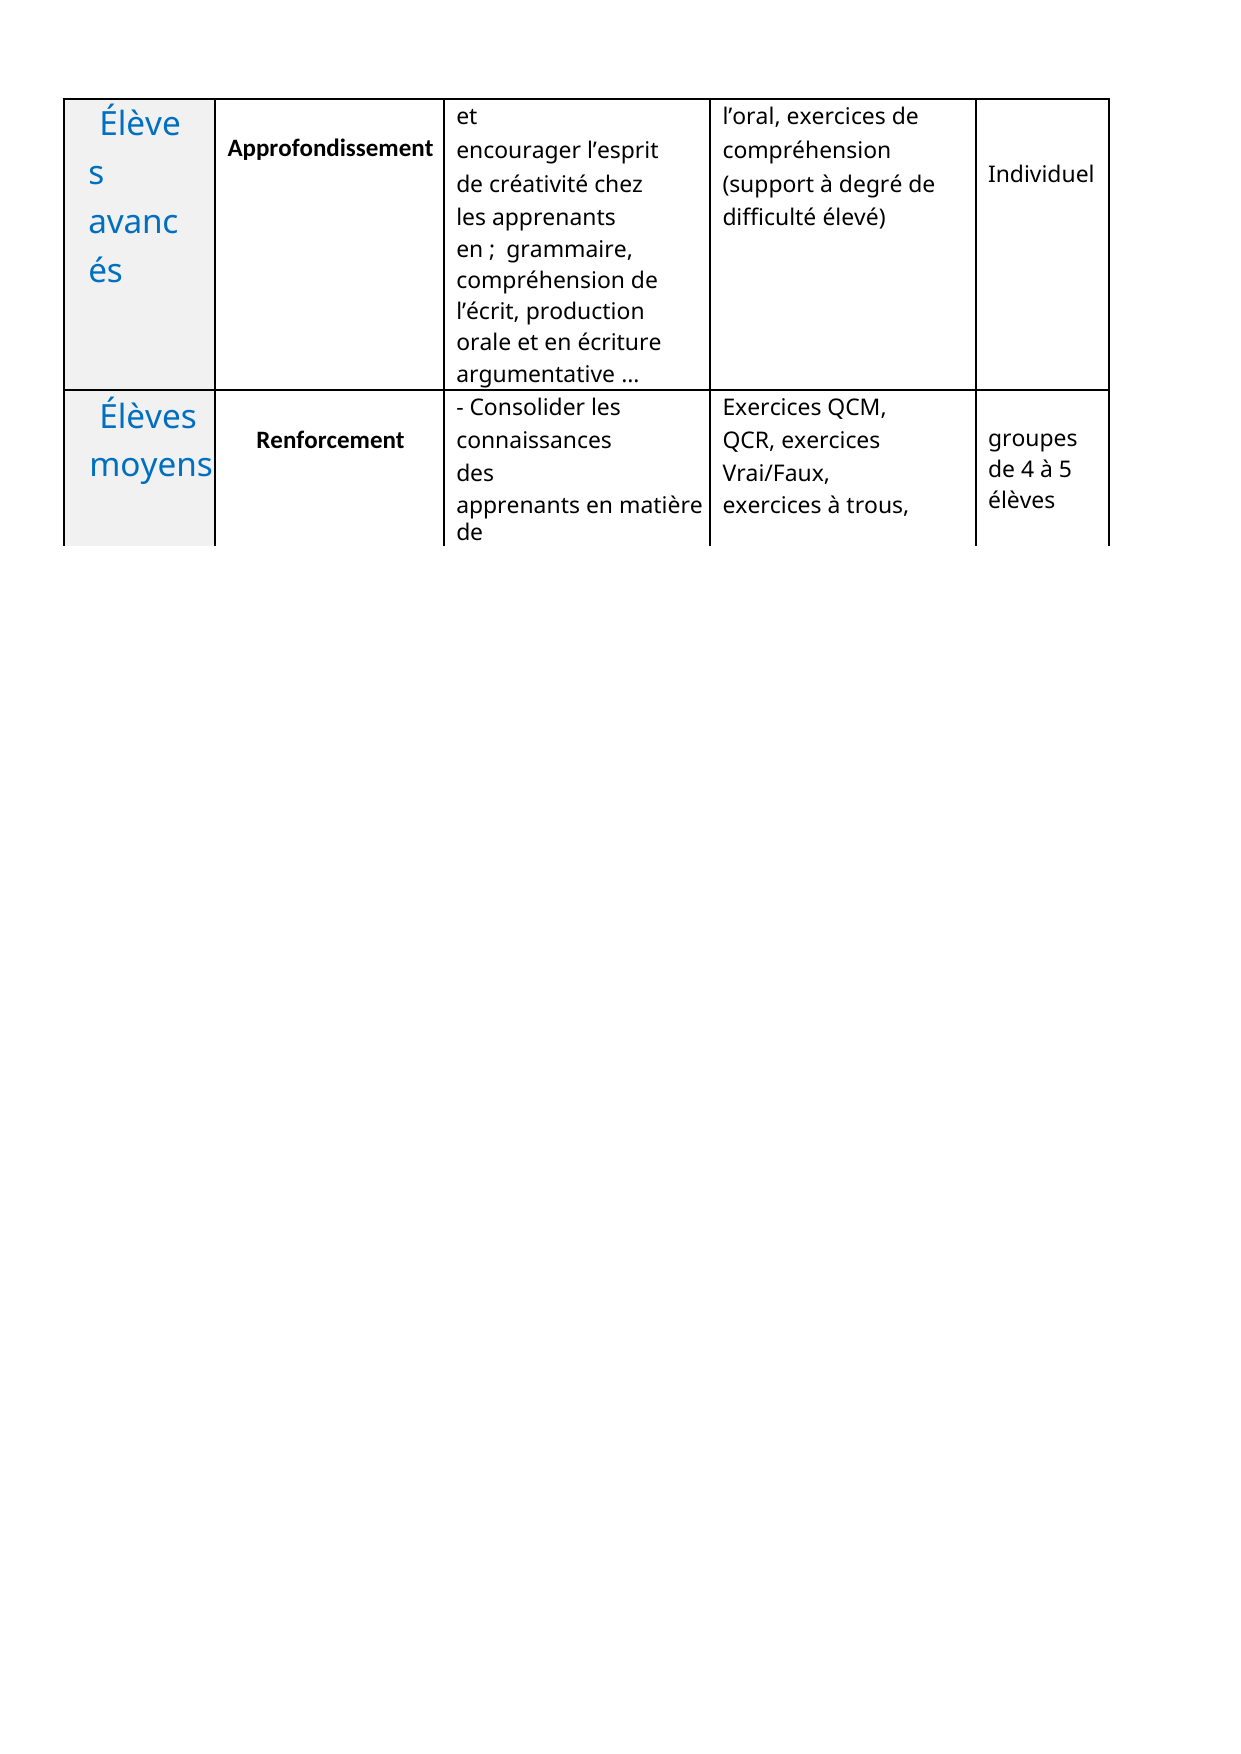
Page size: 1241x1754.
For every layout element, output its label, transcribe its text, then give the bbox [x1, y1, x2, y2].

table_cell - Consolider les connaissances des apprenants en matière de [445, 391, 709, 546]
table_cell groupes de 4 à 5 élèves [977, 391, 1108, 546]
table_cell Élèves moyens [65, 391, 214, 546]
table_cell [711, 100, 975, 389]
table_cell Exercices QCM, QCR, exercices Vrai/Faux, exercices à trous, [711, 391, 975, 546]
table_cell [445, 100, 709, 389]
table_cell Renforcement [216, 391, 443, 546]
table_cell Individuel [977, 100, 1108, 389]
table_cell Élèves avancés [65, 100, 214, 389]
table_cell Approfondissement [216, 100, 443, 389]
